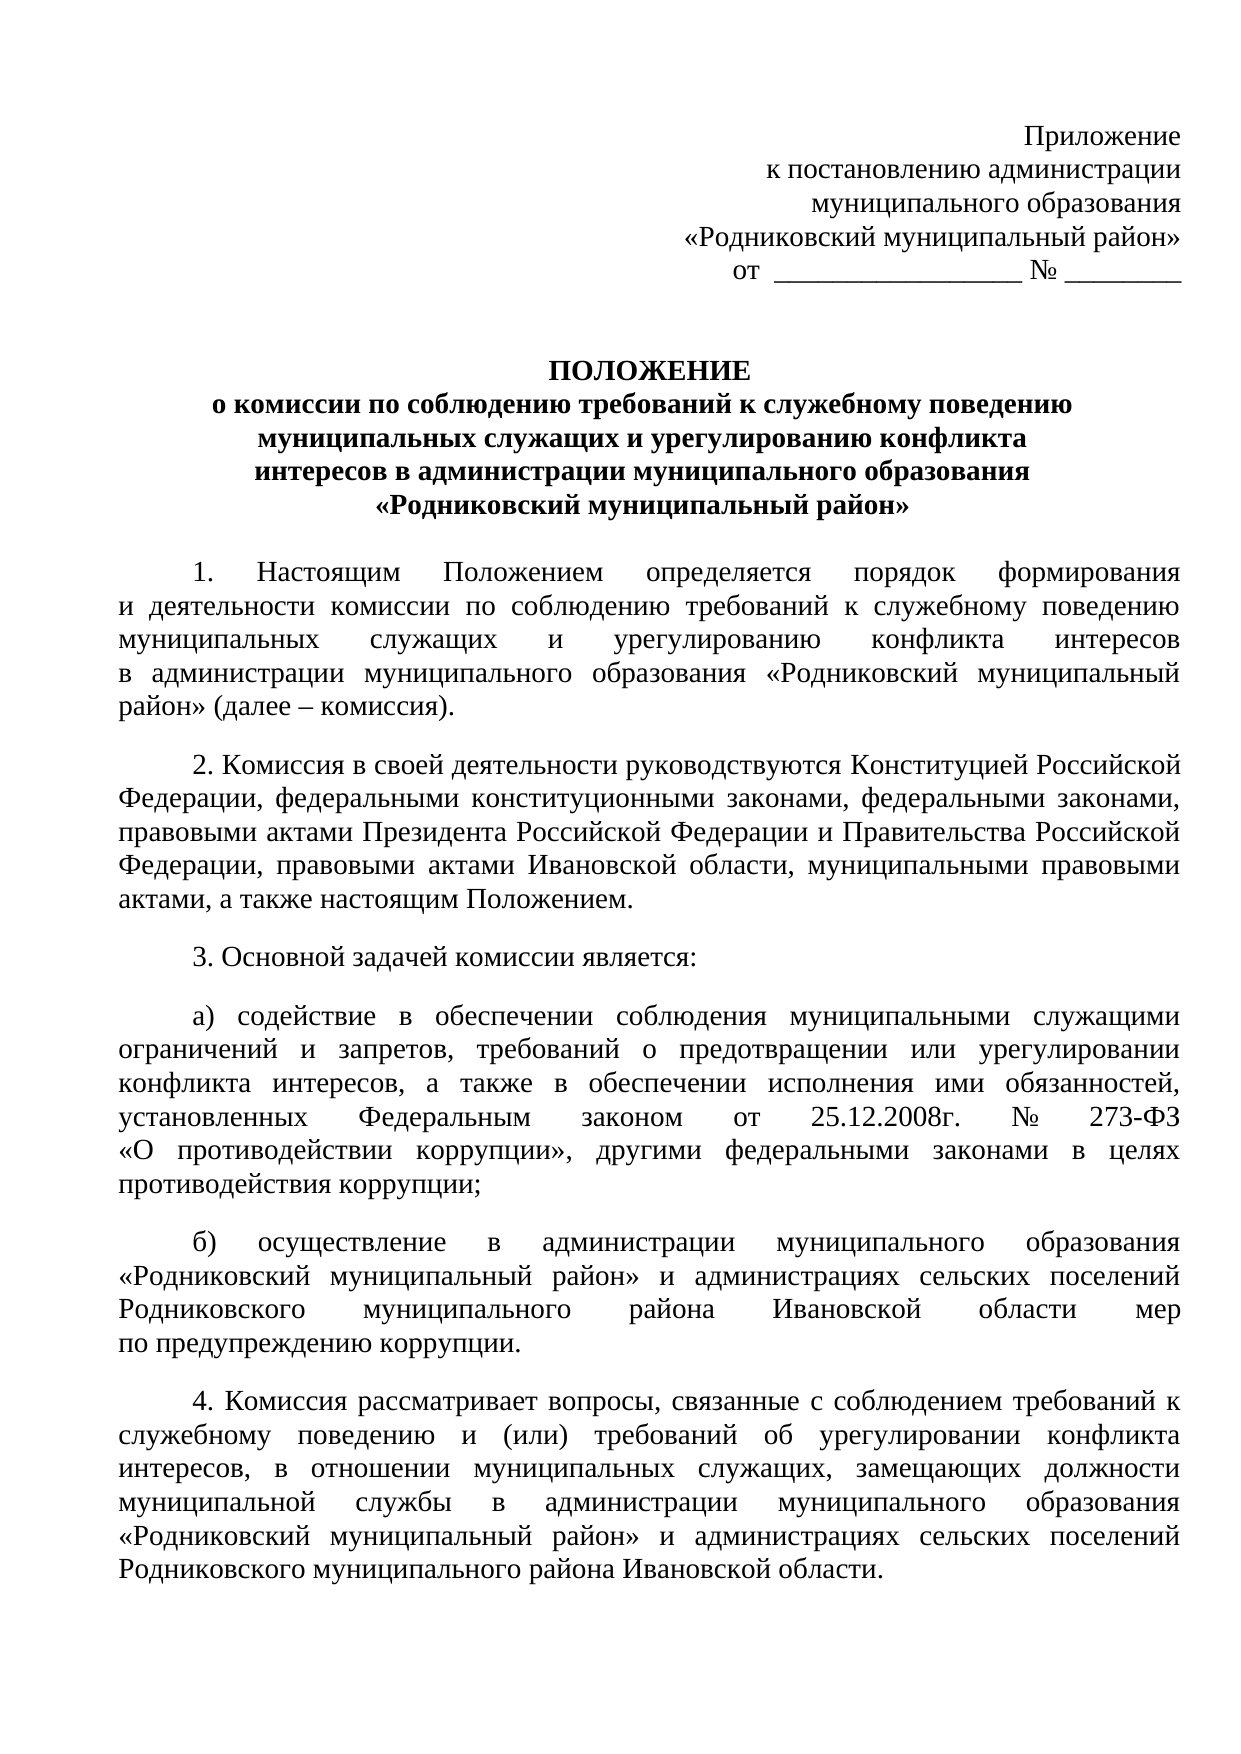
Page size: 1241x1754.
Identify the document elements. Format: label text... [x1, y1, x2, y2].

text «Родниковский муниципальный район» [561, 219, 1181, 252]
text от _________________ № ________ [118, 252, 1181, 286]
text муниципального образования [561, 185, 1181, 219]
text о комиссии по соблюдению требований к служебному поведению муниципальных служащих и урегулированию конфликта интересов в администрации муниципального образования «Родниковский муниципальный район» [192, 386, 1093, 521]
text 4. Комиссия рассматривает вопросы, связанные с соблюдением требований к служебному поведению и (или) требований об урегулировании конфликта интересов, в отношении муниципальных служащих, замещающих должности муниципальной службы в администрации муниципального образования «Родниковский муниципальный район» и администрациях сельских поселений Родниковского муниципального района Ивановской области. [118, 1383, 1181, 1585]
text 2. Комиссия в своей деятельности руководствуются Конституцией Российской Федерации, федеральными конституционными законами, федеральными законами, правовыми актами Президента Российской Федерации и Правительства Российской Федерации, правовыми актами Ивановской области, муниципальными правовыми актами, а также настоящим Положением. [118, 747, 1181, 914]
title ПОЛОЖЕНИЕ [118, 353, 1181, 386]
text Приложение [561, 118, 1181, 152]
text б) осуществление в администрации муниципального образования «Родниковский муниципальный район» и администрациях сельских поселений Родниковского муниципального района Ивановской области мер по предупреждению коррупции. [118, 1224, 1181, 1358]
text 1. Настоящим Положением определяется порядок формирования и деятельности комиссии по соблюдению требований к служебному поведению муниципальных служащих и урегулированию конфликта интересов в администрации муниципального образования «Родниковский муниципальный район» (далее – комиссия). [118, 554, 1181, 722]
text а) содействие в обеспечении соблюдения муниципальными служащими ограничений и запретов, требований о предотвращении или урегулировании конфликта интересов, а также в обеспечении исполнения ими обязанностей, установленных Федеральным законом от 25.12.2008г. № 273-ФЗ «О противодействии коррупции», другими федеральными законами в целях противодействия коррупции; [118, 998, 1181, 1199]
text к постановлению администрации [561, 152, 1181, 185]
text 3. Основной задачей комиссии является: [118, 939, 1181, 973]
